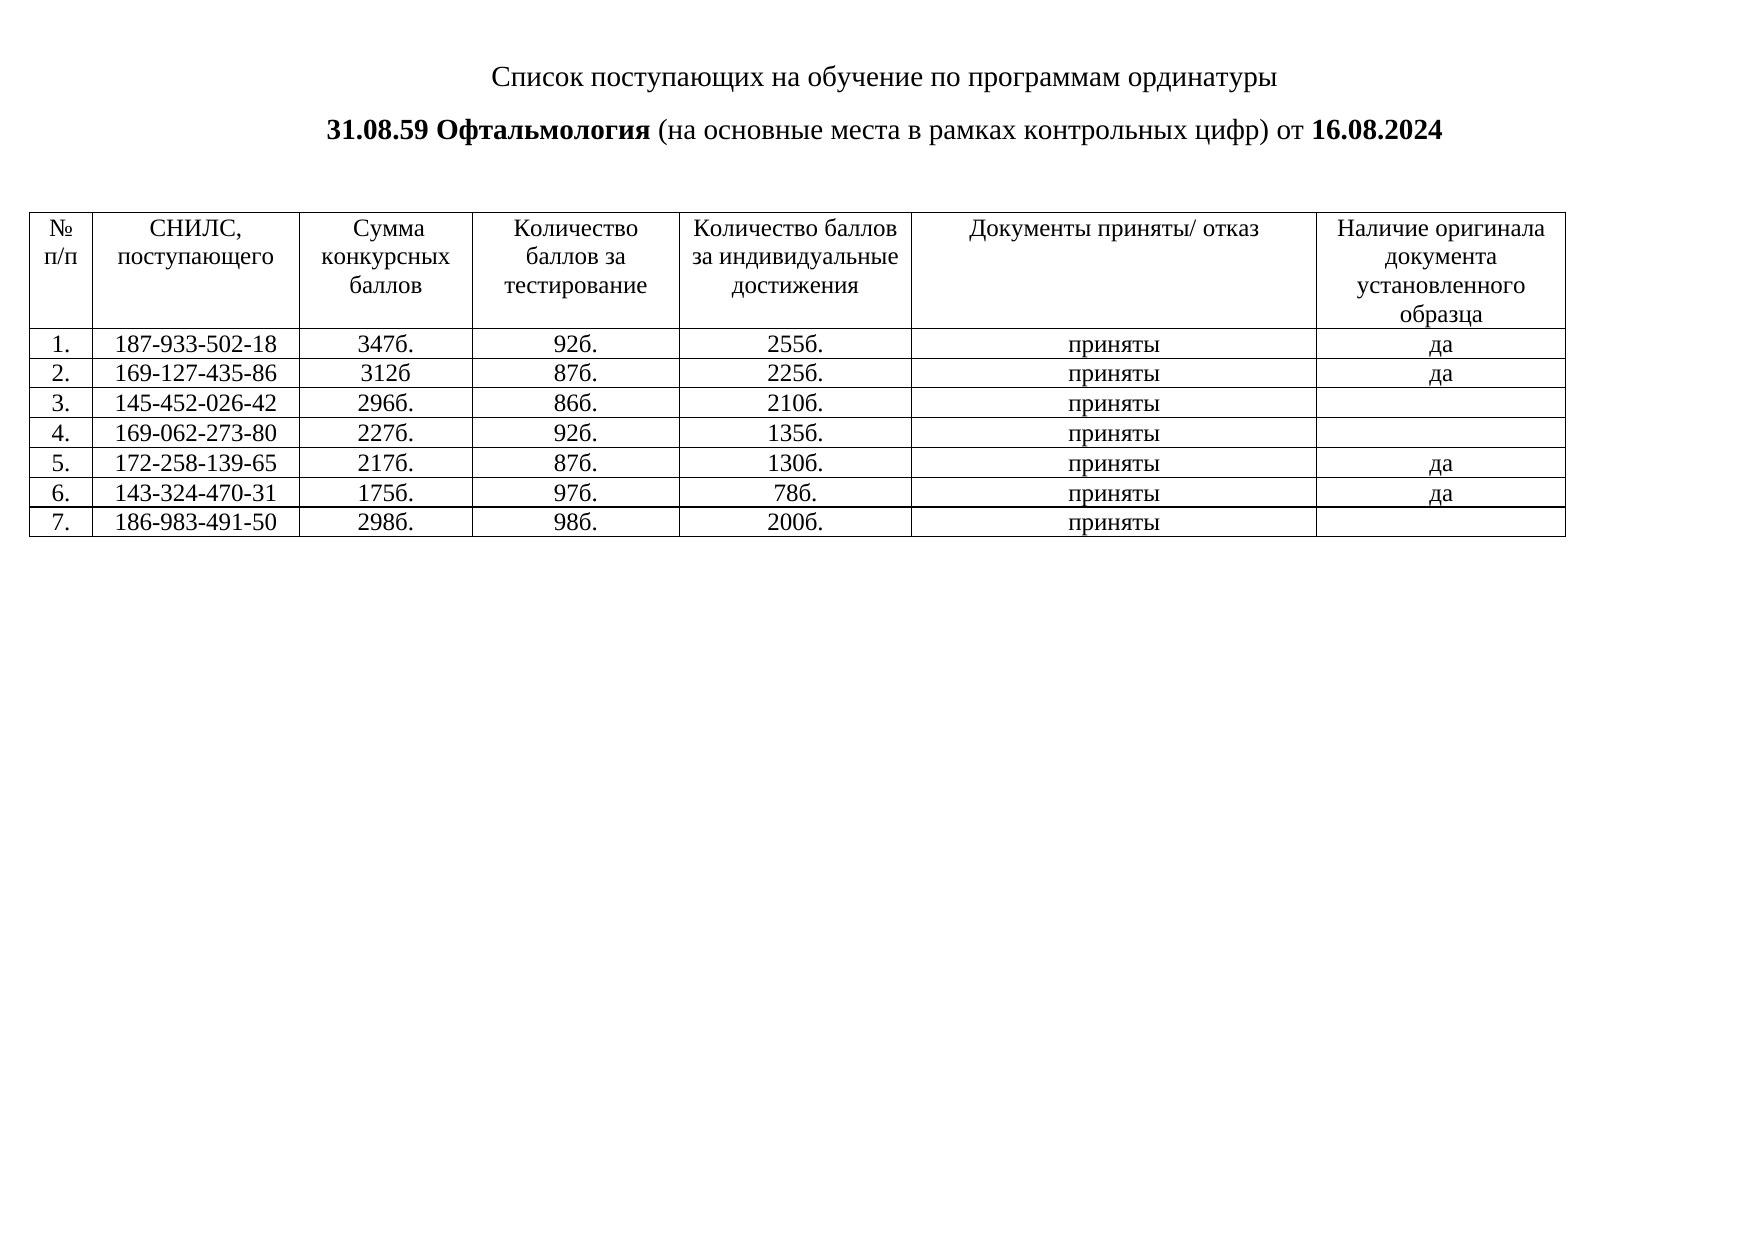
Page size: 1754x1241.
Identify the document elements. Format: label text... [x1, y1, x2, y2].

table_cell 169-127-435-86 [93, 359, 299, 387]
table_cell 296б. [300, 388, 472, 417]
table_cell 3. [30, 388, 92, 417]
table_header Количество баллов за тестирование [473, 213, 679, 328]
table_cell 312б [300, 359, 472, 387]
table_cell 172-258-139-65 [93, 448, 299, 477]
table_cell 186-983-491-50 [93, 508, 299, 536]
table_cell приняты [912, 418, 1316, 447]
table_cell 175б. [300, 478, 472, 506]
table_cell 145-452-026-42 [93, 388, 299, 417]
table_cell 227б. [300, 418, 472, 447]
table_cell 87б. [473, 359, 679, 387]
table_header Количество баллов за индивидуальные достижения [680, 213, 911, 328]
table_cell 200б. [680, 508, 911, 536]
table_header Сумма конкурсных баллов [300, 213, 472, 328]
table_header СНИЛС, поступающего [93, 213, 299, 328]
table_cell 7. [30, 508, 92, 536]
table_cell 4. [30, 418, 92, 447]
table_cell 135б. [680, 418, 911, 447]
table_cell 225б. [680, 359, 911, 387]
table_cell приняты [912, 329, 1316, 357]
table_cell да [1317, 478, 1565, 506]
table_header Документы приняты/ отказ [912, 213, 1316, 328]
table_cell 2. [30, 359, 92, 387]
text Список поступающих на обучение по программам ординатуры [118, 59, 1651, 93]
table_cell 78б. [680, 478, 911, 506]
table_cell 169-062-273-80 [93, 418, 299, 447]
table_cell приняты [912, 388, 1316, 417]
table_cell приняты [912, 478, 1316, 506]
table_cell 1. [30, 329, 92, 357]
table_cell приняты [912, 359, 1316, 387]
table_cell 92б. [473, 418, 679, 447]
table_cell [1317, 508, 1565, 536]
table_cell [1317, 418, 1565, 447]
table_cell приняты [912, 508, 1316, 536]
table_cell 255б. [680, 329, 911, 357]
table_cell 210б. [680, 388, 911, 417]
table_cell да [1317, 359, 1565, 387]
table_cell 217б. [300, 448, 472, 477]
table_cell 6. [30, 478, 92, 506]
table_cell 86б. [473, 388, 679, 417]
table_cell 97б. [473, 478, 679, 506]
table_cell 347б. [300, 329, 472, 357]
table_cell [1317, 388, 1565, 417]
table_header № п/п [30, 213, 92, 328]
table_cell 143-324-470-31 [93, 478, 299, 506]
table_header Наличие оригинала документа установленного образца [1317, 213, 1565, 328]
table_cell да [1317, 448, 1565, 477]
table_cell 187-933-502-18 [93, 329, 299, 357]
text 31.08.59 Офтальмология (на основные места в рамках контрольных цифр) от 16.08.2024 [118, 112, 1651, 146]
table_cell 92б. [473, 329, 679, 357]
table_cell 5. [30, 448, 92, 477]
table_cell 298б. [300, 508, 472, 536]
table_cell приняты [912, 448, 1316, 477]
table_cell 130б. [680, 448, 911, 477]
table_cell 87б. [473, 448, 679, 477]
table_cell 98б. [473, 508, 679, 536]
table_cell да [1317, 329, 1565, 357]
